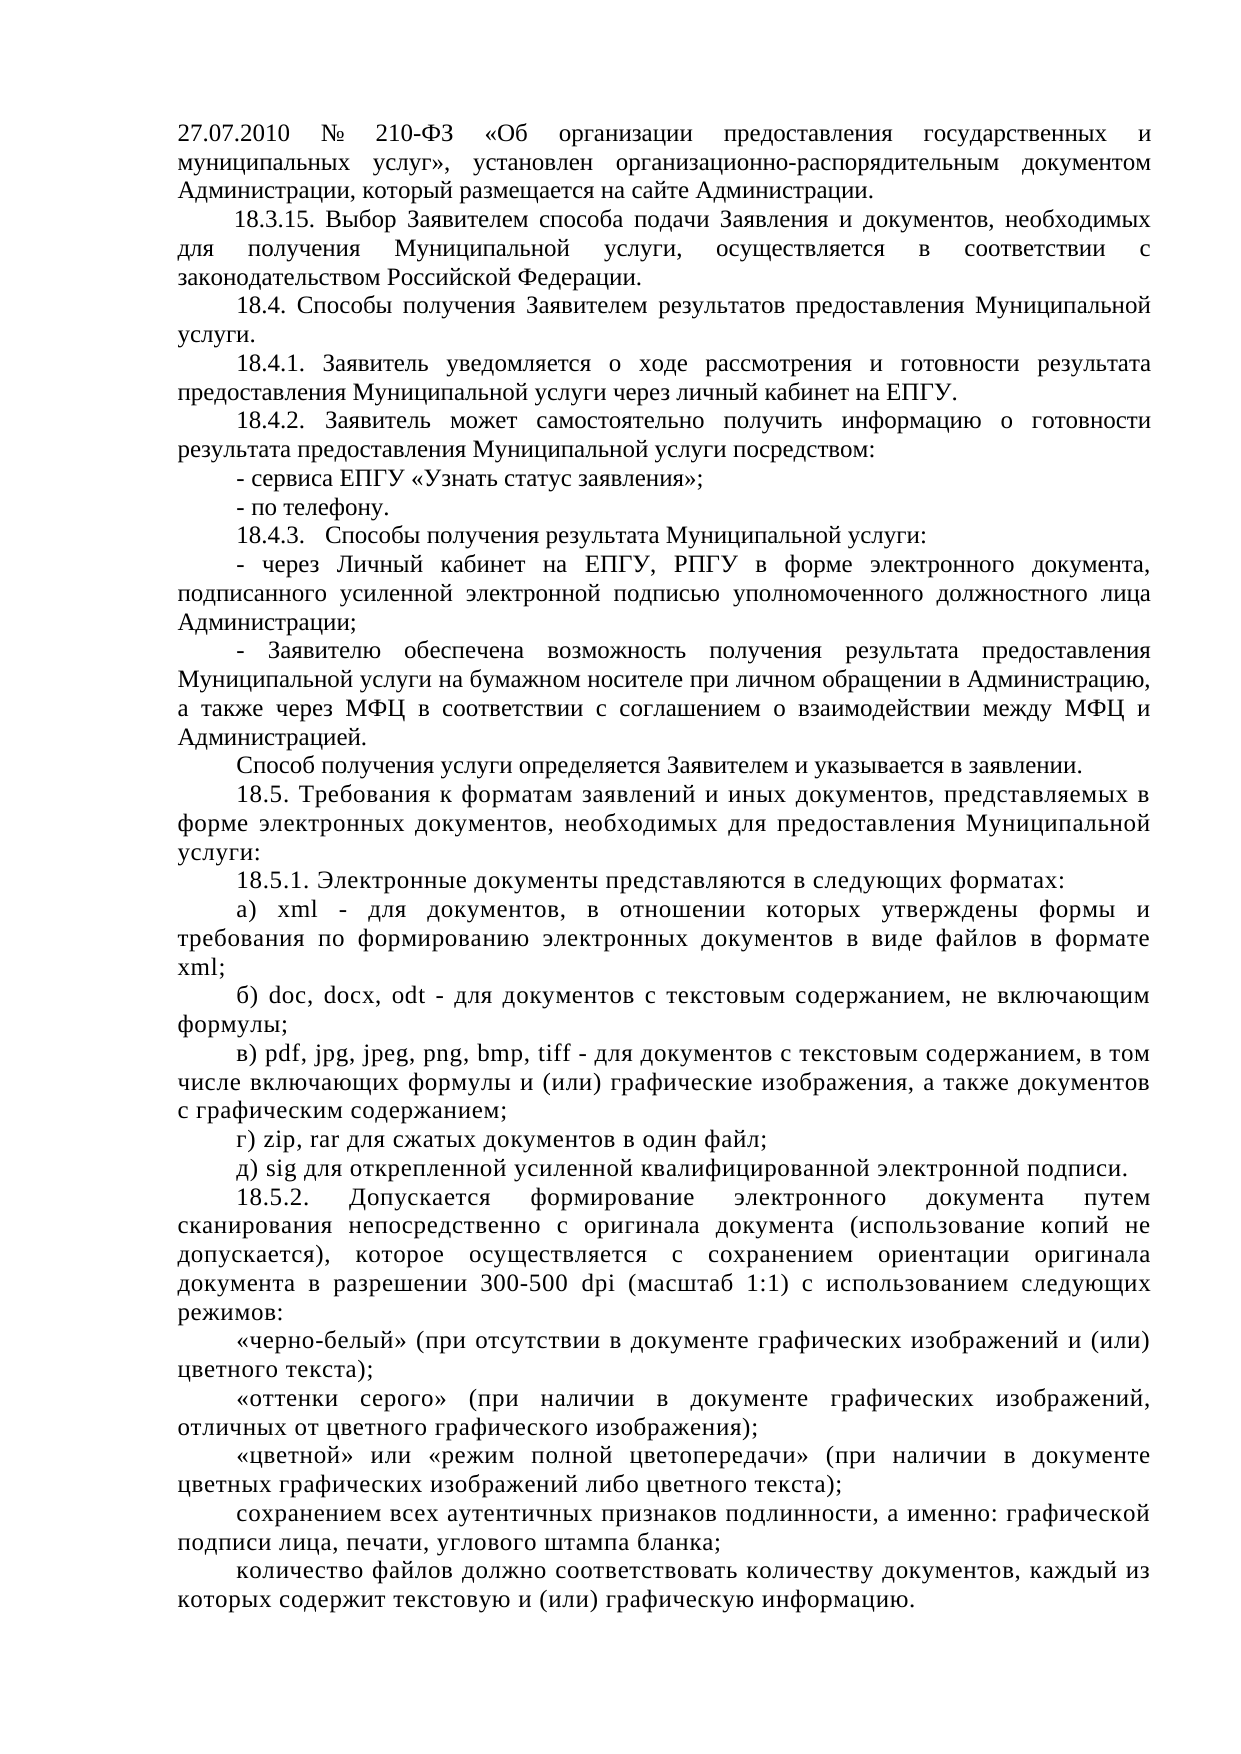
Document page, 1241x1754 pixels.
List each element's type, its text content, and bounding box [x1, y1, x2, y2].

text - Заявителю обеспечена возможность получения результата предоставления Муниципальной услуги на бумажном носителе при личном обращении в Администрацию, а также через МФЦ в соответствии с соглашением о взаимодействии между МФЦ и Администрацией. [177, 636, 1152, 751]
text «цветной» или «режим полной цветопередачи» (при наличии в документе цветных графических изображений либо цветного текста); [177, 1441, 1152, 1498]
text «черно-белый» (при отсутствии в документе графических изображений и (или) цветного текста); [177, 1326, 1152, 1383]
text 18.3.15. Выбор Заявителем способа подачи Заявления и документов, необходимых для получения Муниципальной услуги, осуществляется в соответствии с законодательством Российской Федерации. [177, 204, 1152, 291]
text Способ получения услуги определяется Заявителем и указывается в заявлении. [177, 751, 1152, 779]
text количество файлов должно соответствовать количеству документов, каждый из которых содержит текстовую и (или) графическую информацию. [177, 1556, 1152, 1613]
text - через Личный кабинет на ЕПГУ, РПГУ в форме электронного документа, подписанного усиленной электронной подписью уполномоченного должностного лица Администрации; [177, 549, 1152, 636]
text 18.4.1. Заявитель уведомляется о ходе рассмотрения и готовности результата предоставления Муниципальной услуги через личный кабинет на ЕПГУ. [177, 348, 1152, 406]
text 18.4. Способы получения Заявителем результатов предоставления Муниципальной услуги. [177, 291, 1152, 348]
text б) doc, docx, odt - для документов с текстовым содержанием, не включающим формулы; [177, 981, 1152, 1038]
text в) pdf, jpg, jpeg, png, bmp, tiff - для документов с текстовым содержанием, в том числе включающих формулы и (или) графические изображения, а также документов с графическим содержанием; [177, 1038, 1152, 1124]
text - сервиса ЕПГУ «Узнать статус заявления»; [177, 463, 1152, 492]
text 18.5.1. Электронные документы представляются в следующих форматах: [177, 866, 1152, 894]
text «оттенки серого» (при наличии в документе графических изображений, отличных от цветного графического изображения); [177, 1383, 1152, 1441]
text г) zip, rar для сжатых документов в один файл; [177, 1124, 1152, 1153]
text а) xml - для документов, в отношении которых утверждены формы и требования по формированию электронных документов в виде файлов в формате xml; [177, 894, 1152, 981]
text сохранением всех аутентичных признаков подлинности, а именно: графической подписи лица, печати, углового штампа бланка; [177, 1498, 1152, 1556]
text 18.4.2. Заявитель может самостоятельно получить информацию о готовности результата предоставления Муниципальной услуги посредством: [177, 406, 1152, 463]
text д) sig для открепленной усиленной квалифицированной электронной подписи. [177, 1153, 1152, 1182]
text 18.4.3. Способы получения результата Муниципальной услуги: [177, 521, 1152, 549]
text - по телефону. [177, 492, 1152, 521]
text 18.5.2. Допускается формирование электронного документа путем сканирования непосредственно с оригинала документа (использование копий не допускается), которое осуществляется с сохранением ориентации оригинала документа в разрешении 300-500 dpi (масштаб 1:1) с использованием следующих режимов: [177, 1182, 1152, 1326]
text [177, 118, 1152, 204]
text 18.5. Требования к форматам заявлений и иных документов, представляемых в форме электронных документов, необходимых для предоставления Муниципальной услуги: [177, 779, 1152, 866]
